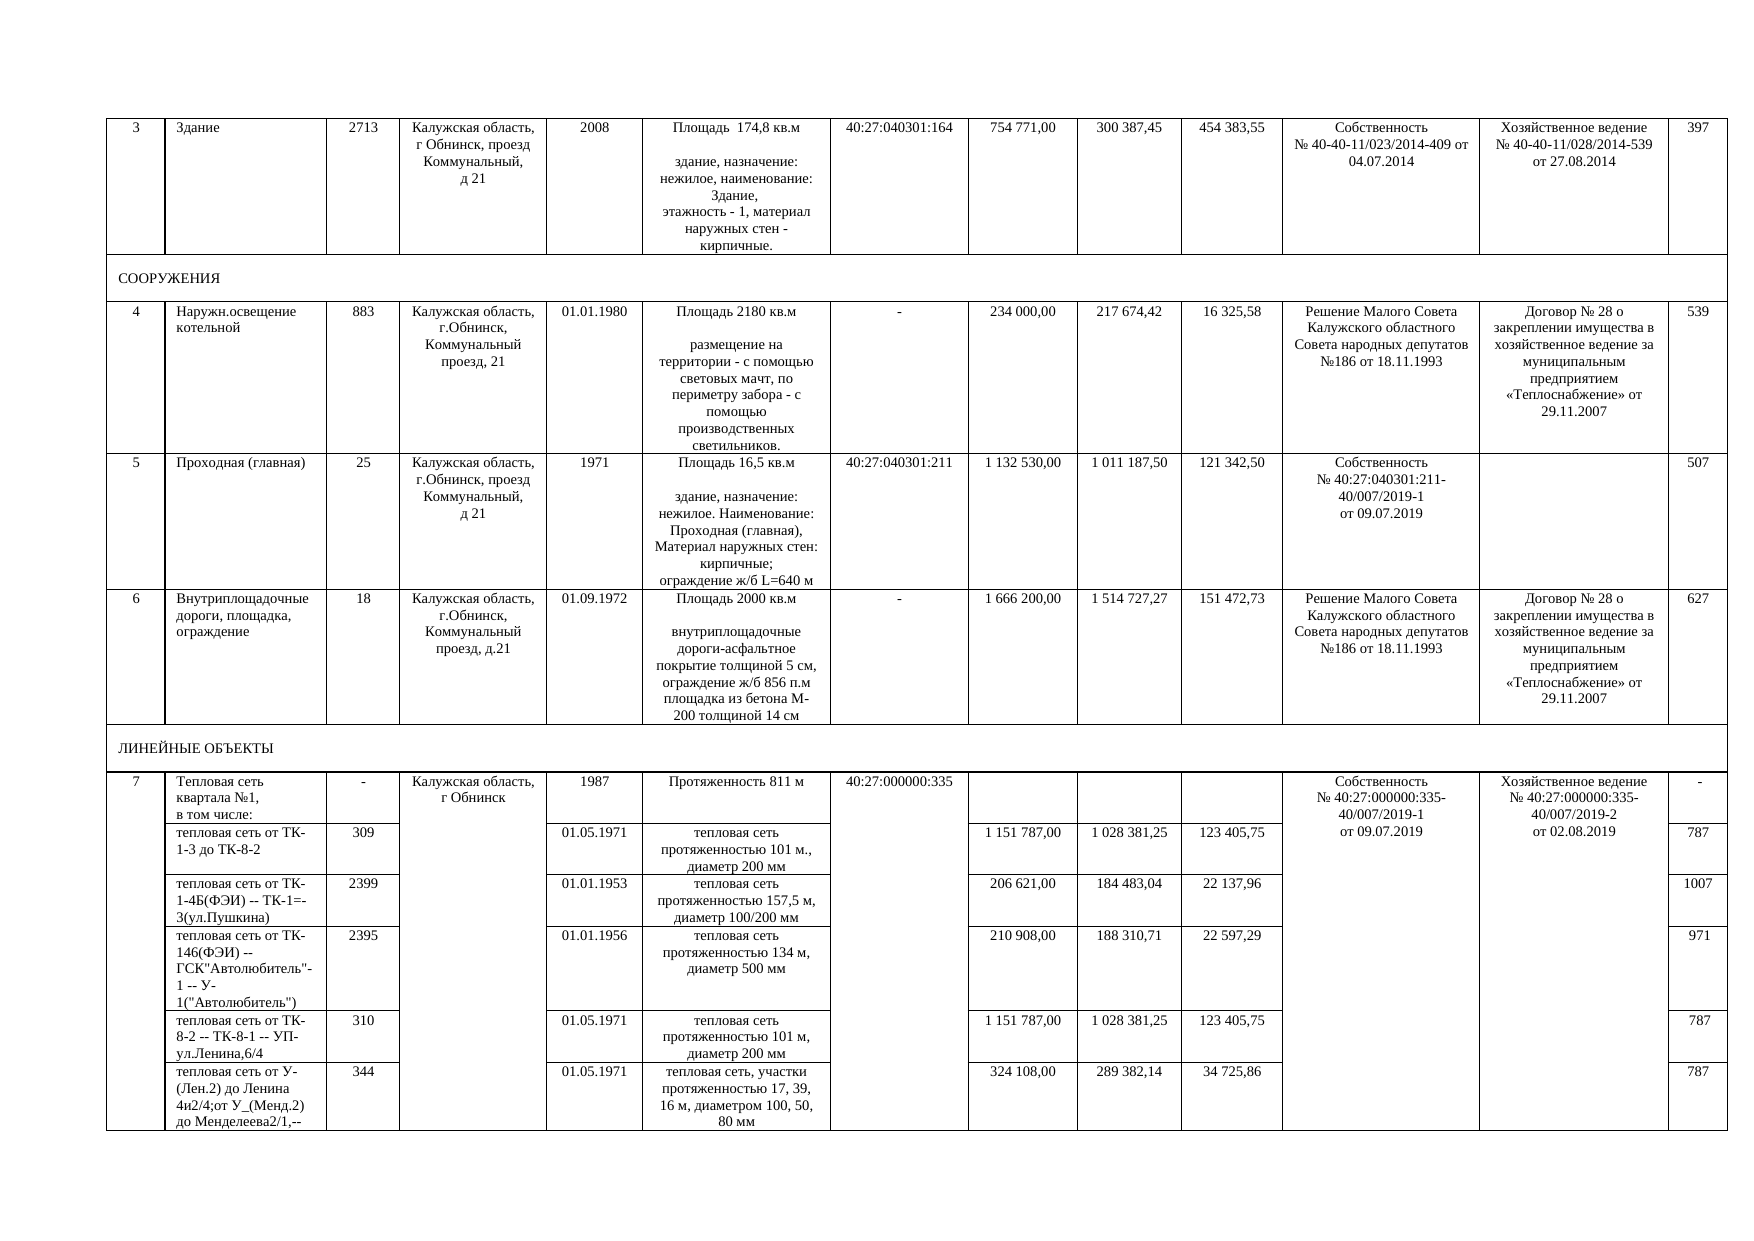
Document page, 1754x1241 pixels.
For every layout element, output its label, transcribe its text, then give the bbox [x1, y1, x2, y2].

table_cell 217 674,42 [1078, 302, 1181, 453]
table_cell тепловая сеть от ТК-146(ФЭИ) -- ГСК"Автолюбитель"-1 -- У-1("Автолюбитель") [166, 927, 326, 1010]
table_cell Калужская область, г.Обнинск, проезд Коммунальный, д 21 [400, 454, 546, 588]
table_cell 309 [327, 824, 399, 874]
table_cell Собственность № 40:27:000000:335-40/007/2019-1 от 09.07.2019 [1283, 773, 1479, 1130]
table_cell 184 483,04 [1078, 875, 1181, 926]
table_cell 22 137,96 [1182, 875, 1282, 926]
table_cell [166, 1063, 326, 1130]
table_cell Собственность № 40:27:040301:211-40/007/2019-1 от 09.07.2019 [1283, 454, 1479, 588]
table_cell 324 108,00 [969, 1063, 1077, 1130]
table_cell 1007 [1669, 875, 1727, 926]
table_cell 18 [327, 590, 399, 724]
table_cell 2713 [327, 119, 399, 253]
table_cell 1 011 187,50 [1078, 454, 1181, 588]
table_cell 1 132 530,00 [969, 454, 1077, 588]
table_cell Калужская область, г.Обнинск, Коммунальный проезд, д.21 [400, 590, 546, 724]
table_cell 971 [1669, 927, 1727, 1010]
table_cell 206 621,00 [969, 875, 1077, 926]
table_cell Собственность № 40-40-11/023/2014-409 от 04.07.2014 [1283, 119, 1479, 253]
table_cell тепловая сеть от ТК-8-2 -- ТК-8-1 -- УП-ул.Ленина,6/4 [166, 1011, 326, 1062]
table_cell 234 000,00 [969, 302, 1077, 453]
table_cell 7 [107, 773, 164, 1130]
table_cell 2395 [327, 927, 399, 1010]
table_cell тепловая сеть протяженностью 101 м, диаметр 200 мм [643, 1011, 830, 1062]
table_cell 1 666 200,00 [969, 590, 1077, 724]
table_cell Площадь 2180 кв.м размещение на территории - с помощью световых мачт, по периметру забора - с помощью производственных светильников. [643, 302, 830, 453]
table_cell 344 [327, 1063, 399, 1130]
table_cell 25 [327, 454, 399, 588]
table_cell 01.05.1971 [547, 1063, 642, 1130]
table_cell 3 [107, 119, 164, 253]
table_cell 34 725,86 [1182, 1063, 1282, 1130]
table_cell Площадь 2000 кв.м внутриплощадочные дороги-асфальтное покрытие толщиной 5 см, ограждение ж/б 856 п.м площадка из бетона М-200 толщиной 14 см [643, 590, 830, 724]
table_cell 2399 [327, 875, 399, 926]
table_cell - [1669, 773, 1727, 823]
table_cell 01.01.1953 [547, 875, 642, 926]
table_cell тепловая сеть протяженностью 134 м, диаметр 500 мм [643, 927, 830, 1010]
table_cell 300 387,45 [1078, 119, 1181, 253]
table_cell Калужская область, г.Обнинск, Коммунальный проезд, 21 [400, 302, 546, 453]
table_cell 1971 [547, 454, 642, 588]
table_cell Площадь 174,8 кв.м здание, назначение: нежилое, наименование: Здание, этажность - 1, материал наружных стен - кирпичные. [643, 119, 830, 253]
table_cell 2008 [547, 119, 642, 253]
table_cell 210 908,00 [969, 927, 1077, 1010]
table_cell 22 597,29 [1182, 927, 1282, 1010]
table_cell Протяженность 811 м [643, 773, 830, 823]
table_cell 1 151 787,00 [969, 1011, 1077, 1062]
table_cell Наружн.освещение котельной [166, 302, 326, 453]
table_cell тепловая сеть от ТК-1-4Б(ФЭИ) -- ТК-1=-3(ул.Пушкина) [166, 875, 326, 926]
table_cell 121 342,50 [1182, 454, 1282, 588]
table_cell тепловая сеть протяженностью 157,5 м, диаметр 100/200 мм [643, 875, 830, 926]
table_cell 01.05.1971 [547, 824, 642, 874]
table_cell - [831, 590, 968, 724]
table_cell Решение Малого Совета Калужского областного Совета народных депутатов №186 от 18.11.1993 [1283, 302, 1479, 453]
table_cell Тепловая сеть квартала №1, в том числе: [166, 773, 326, 823]
table_cell 883 [327, 302, 399, 453]
table_cell ЛИНЕЙНЫЕ ОБЪЕКТЫ [107, 725, 1727, 771]
table_cell 454 383,55 [1182, 119, 1282, 253]
table_cell [1078, 773, 1181, 823]
table_cell Хозяйственное ведение № 40:27:000000:335-40/007/2019-2 от 02.08.2019 [1480, 773, 1668, 1130]
table_cell 5 [107, 454, 164, 588]
table_cell 40:27:040301:211 [831, 454, 968, 588]
table_cell Договор № 28 о закреплении имущества в хозяйственное ведение за муниципальным предприятием «Теплоснабжение» от 29.11.2007 [1480, 590, 1668, 724]
table_cell 397 [1669, 119, 1727, 253]
table_cell 40:27:000000:335 [831, 773, 968, 1130]
table_cell 787 [1669, 824, 1727, 874]
table_cell 123 405,75 [1182, 824, 1282, 874]
table_cell тепловая сеть протяженностью 101 м., диаметр 200 мм [643, 824, 830, 874]
table_cell Проходная (главная) [166, 454, 326, 588]
table_cell 4 [107, 302, 164, 453]
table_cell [643, 1063, 830, 1130]
table_cell [1182, 773, 1282, 823]
table_cell Калужская область, г Обнинск, проезд Коммунальный, д 21 [400, 119, 546, 253]
table_cell тепловая сеть от ТК-1-3 до ТК-8-2 [166, 824, 326, 874]
table_cell [969, 773, 1077, 823]
table_cell Решение Малого Совета Калужского областного Совета народных депутатов №186 от 18.11.1993 [1283, 590, 1479, 724]
table_cell - [831, 302, 968, 453]
table_cell 1 151 787,00 [969, 824, 1077, 874]
table_cell 1 028 381,25 [1078, 824, 1181, 874]
table_cell 40:27:040301:164 [831, 119, 968, 253]
table_cell 1 028 381,25 [1078, 1011, 1181, 1062]
table_cell 787 [1669, 1063, 1727, 1130]
table_cell 507 [1669, 454, 1727, 588]
table_cell 123 405,75 [1182, 1011, 1282, 1062]
table_cell 754 771,00 [969, 119, 1077, 253]
table_cell 6 [107, 590, 164, 724]
table_cell 289 382,14 [1078, 1063, 1181, 1130]
table_cell 01.05.1971 [547, 1011, 642, 1062]
table_cell 1 514 727,27 [1078, 590, 1181, 724]
table_cell 01.01.1956 [547, 927, 642, 1010]
table_cell 188 310,71 [1078, 927, 1181, 1010]
table_cell Хозяйственное ведение № 40-40-11/028/2014-539 от 27.08.2014 [1480, 119, 1668, 253]
table_cell 539 [1669, 302, 1727, 453]
table_cell Договор № 28 о закреплении имущества в хозяйственное ведение за муниципальным предприятием «Теплоснабжение» от 29.11.2007 [1480, 302, 1668, 453]
table_cell 151 472,73 [1182, 590, 1282, 724]
table_cell Здание [166, 119, 326, 253]
table_cell 01.01.1980 [547, 302, 642, 453]
table_cell 16 325,58 [1182, 302, 1282, 453]
table_cell [1480, 454, 1668, 588]
table_cell СООРУЖЕНИЯ [107, 255, 1727, 301]
table_cell Внутриплощадочные дороги, площадка, ограждение [166, 590, 326, 724]
table_cell 310 [327, 1011, 399, 1062]
table_cell 627 [1669, 590, 1727, 724]
table_cell - [327, 773, 399, 823]
table_cell 787 [1669, 1011, 1727, 1062]
table_cell 1987 [547, 773, 642, 823]
table_cell Площадь 16,5 кв.м здание, назначение: нежилое. Наименование: Проходная (главная), Материал наружных стен: кирпичные; ограждение ж/б L=640 м [643, 454, 830, 588]
table_cell Калужская область, г Обнинск [400, 773, 546, 1130]
table_cell 01.09.1972 [547, 590, 642, 724]
